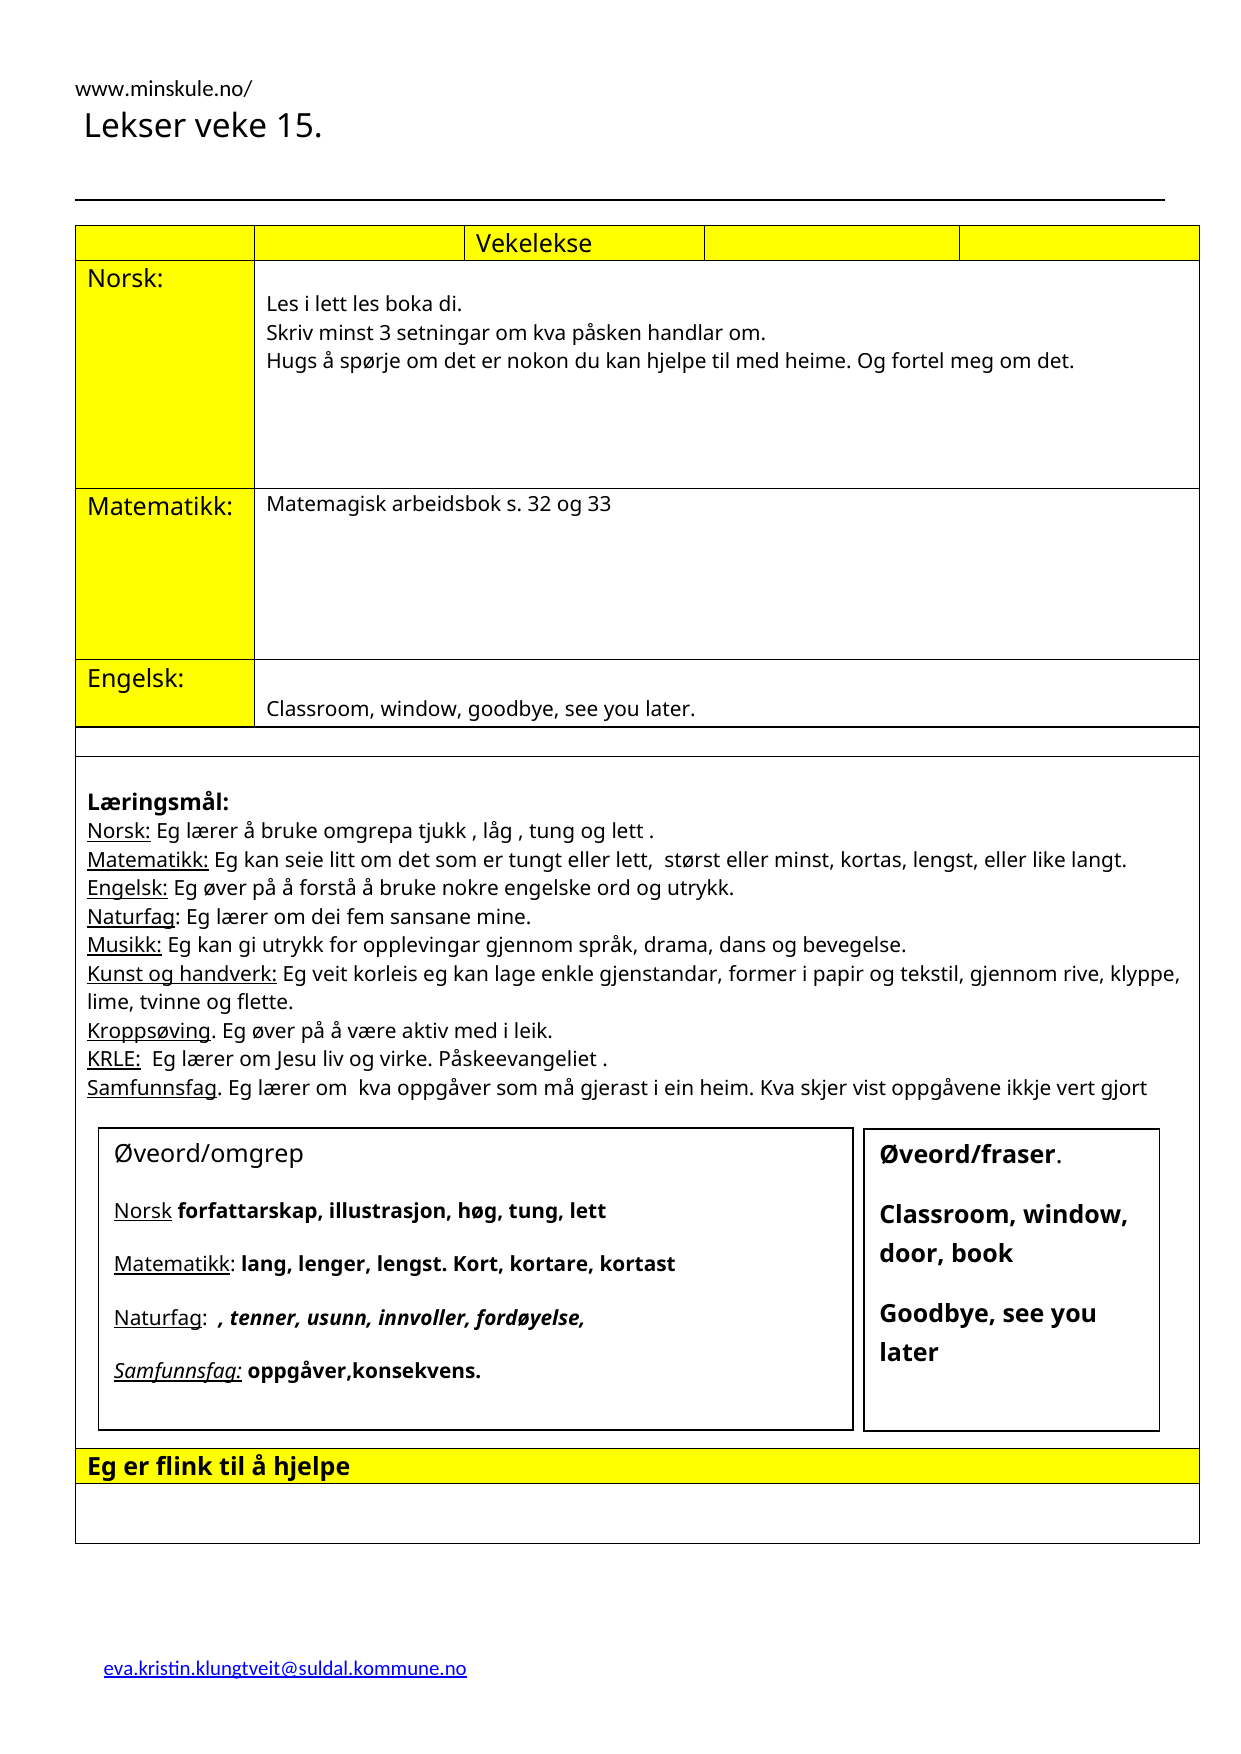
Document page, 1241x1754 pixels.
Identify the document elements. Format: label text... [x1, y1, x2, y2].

table_header [76, 226, 254, 260]
table_cell Norsk: [76, 261, 254, 488]
table_cell Læringsmål: Norsk: Eg lærer å bruke omgrepa tjukk , låg , tung og lett . Matematikk: Eg kan seie litt om det som er tungt eller lett, størst eller minst, kortas, lengst, eller like langt. Engelsk: Eg øver på å forstå å bruke nokre engelske ord og utrykk. Naturfag: Eg lærer om dei fem sansane mine. Musikk: Eg kan gi utrykk for opplevingar gjennom språk, drama, dans og bevegelse. Kunst og handverk: Eg veit korleis eg kan lage enkle gjenstandar, former i papir og tekstil, gjennom rive, klyppe, lime, tvinne og flette. Kroppsøving. Eg øver på å være aktiv med i leik. KRLE: Eg lærer om Jesu liv og virke. Påskeevangeliet . Samfunnsfag. Eg lærer om kva oppgåver som må gjerast i ein heim. Kva skjer vist oppgåvene ikkje vert gjort [76, 757, 1199, 1448]
table_cell Matematikk: [76, 489, 254, 659]
table_cell Classroom, window, goodbye, see you later. [255, 660, 1199, 726]
table_header [255, 226, 464, 260]
table_header [960, 226, 1199, 260]
text Lekser veke 15. [75, 102, 1165, 147]
table_cell Matemagisk arbeidsbok s. 32 og 33 [255, 489, 1199, 659]
table_cell Engelsk: [76, 660, 254, 726]
table_cell Eg er flink til å hjelpe [76, 1449, 1199, 1483]
table_cell Les i lett les boka di. Skriv minst 3 setningar om kva påsken handlar om. Hugs å spørje om det er nokon du kan hjelpe til med heime. Og fortel meg om det. [255, 261, 1199, 488]
table_cell [76, 728, 1199, 756]
table_header Vekelekse [465, 226, 704, 260]
table_cell [76, 1484, 1199, 1543]
table_header [705, 226, 959, 260]
